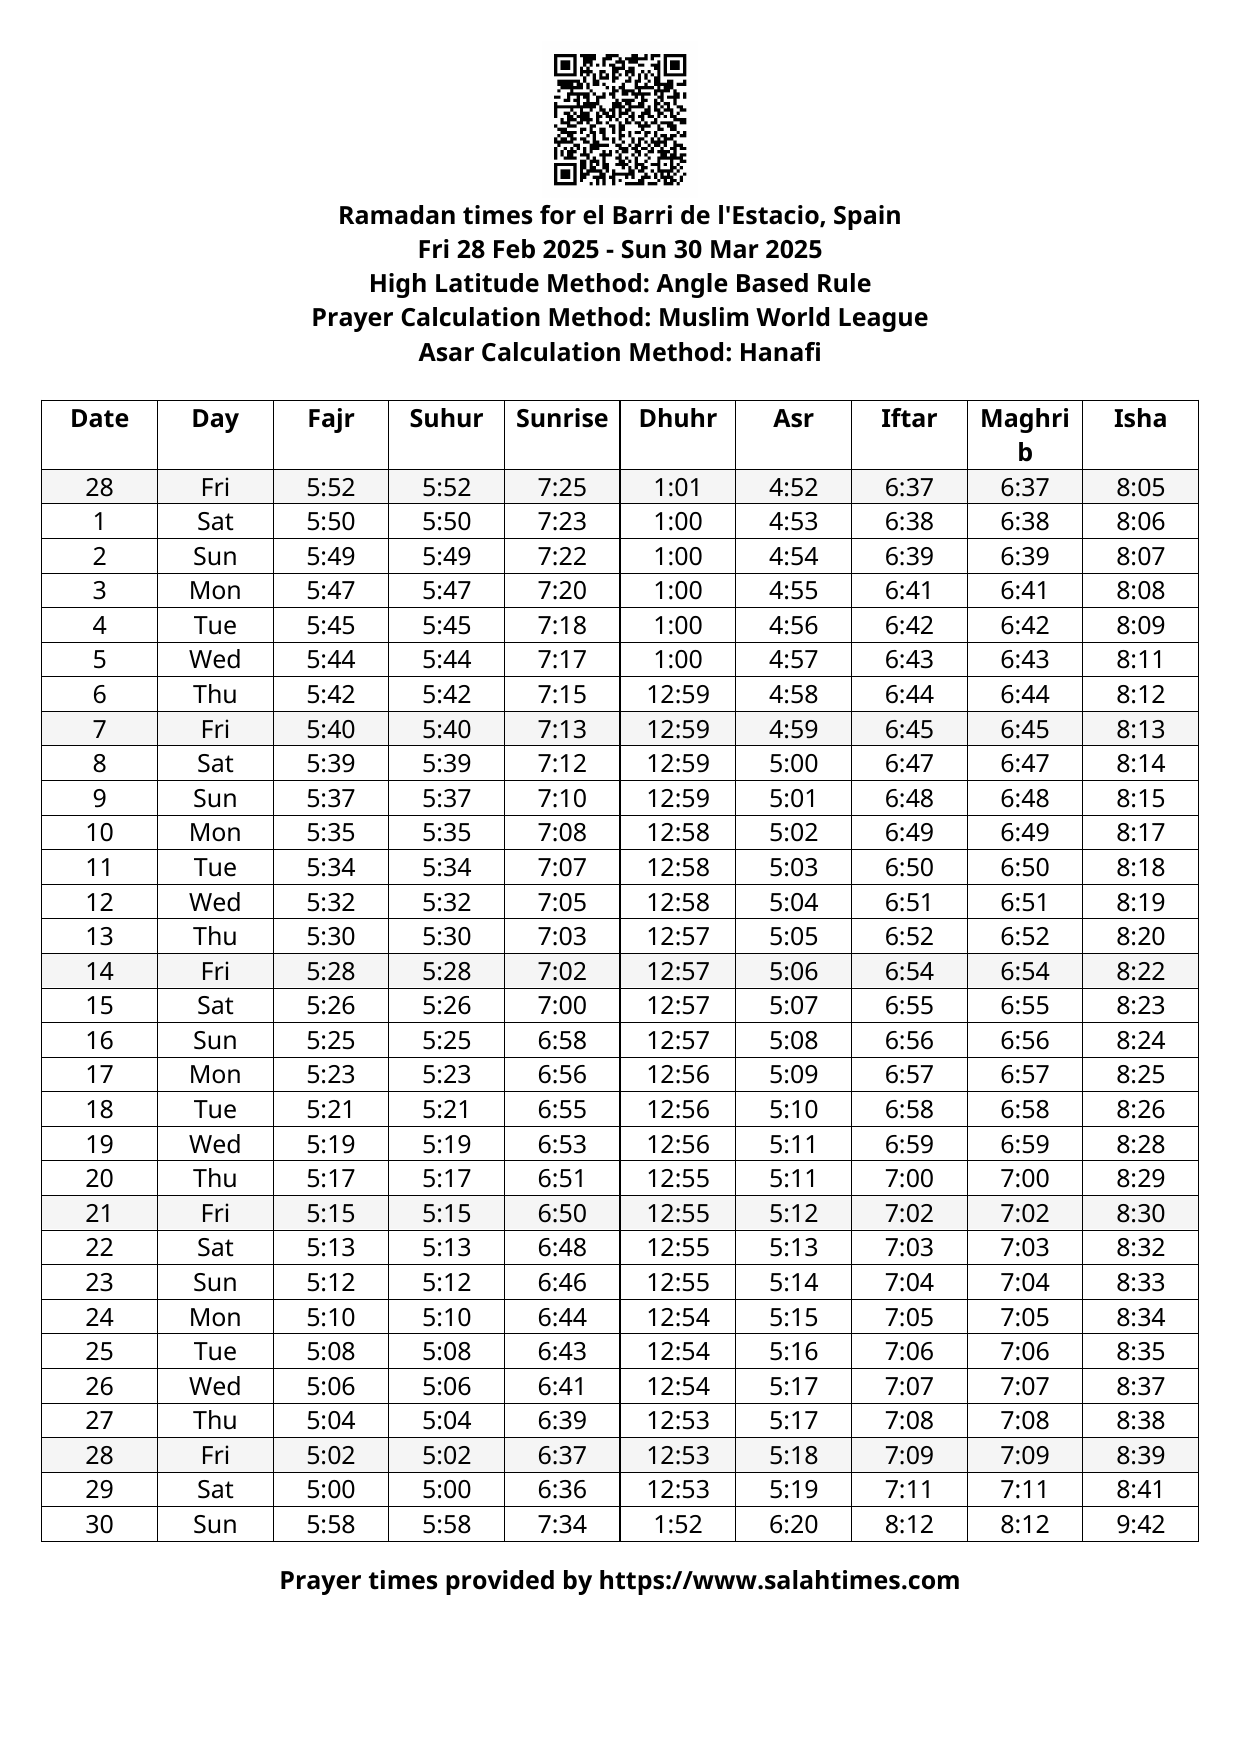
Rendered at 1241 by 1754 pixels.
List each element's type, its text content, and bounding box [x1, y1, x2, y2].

table_cell 5:13 [389, 1231, 504, 1264]
table_header Dhuhr [621, 401, 735, 469]
table_cell 12:54 [621, 1369, 735, 1402]
table_cell Fri [158, 954, 273, 987]
table_cell 5:50 [389, 504, 504, 538]
table_cell 5:15 [389, 1196, 504, 1229]
table_cell 5:37 [274, 781, 388, 814]
table_cell 6:58 [968, 1092, 1082, 1126]
table_cell 5:15 [274, 1196, 388, 1229]
table_cell 1:00 [621, 574, 735, 607]
table_cell 1:52 [621, 1507, 735, 1541]
table_header Asr [736, 401, 851, 469]
table_cell 5:30 [389, 919, 504, 953]
table_cell 6:48 [968, 781, 1082, 814]
table_cell 6:41 [968, 574, 1082, 607]
table_cell Sun [158, 539, 273, 572]
table_cell 5:01 [736, 781, 851, 814]
table_cell 5:10 [736, 1092, 851, 1126]
table_cell 8:32 [1083, 1231, 1198, 1264]
table_cell 5:35 [274, 816, 388, 849]
table_cell Tue [158, 608, 273, 642]
table_cell 6:52 [852, 919, 967, 953]
table_cell 8:28 [1083, 1127, 1198, 1160]
table_cell 5:40 [389, 712, 504, 745]
table_cell 8:29 [1083, 1161, 1198, 1195]
table_cell 7:05 [505, 885, 619, 918]
table_cell 6:48 [505, 1231, 619, 1264]
table_cell 7:05 [968, 1300, 1082, 1333]
table_cell 7:10 [505, 781, 619, 814]
table_cell 6:43 [852, 643, 967, 676]
table_cell 6:46 [505, 1265, 619, 1299]
table_cell 1:01 [621, 470, 735, 503]
table_cell Sat [158, 504, 273, 538]
table_header Date [42, 401, 157, 469]
table_cell 12:56 [621, 1058, 735, 1091]
table_cell 8:12 [852, 1507, 967, 1541]
table_cell 6:58 [852, 1092, 967, 1126]
table_cell 5:10 [274, 1300, 388, 1333]
table_cell 7:07 [968, 1369, 1082, 1402]
table_cell Sun [158, 1023, 273, 1057]
table_cell 5:00 [736, 746, 851, 780]
table_cell 5:12 [274, 1265, 388, 1299]
table_cell Wed [158, 643, 273, 676]
table_cell 7:22 [505, 539, 619, 572]
table_cell Mon [158, 1300, 273, 1333]
table_cell 4 [42, 608, 157, 642]
text Asar Calculation Method: Hanafi [42, 334, 1198, 368]
table_cell 4:59 [736, 712, 851, 745]
table_cell 8:26 [1083, 1092, 1198, 1126]
table_cell 12:56 [621, 1092, 735, 1126]
table_cell 21 [42, 1196, 157, 1229]
table_cell 6:50 [505, 1196, 619, 1229]
table_cell 9 [42, 781, 157, 814]
table_cell Mon [158, 574, 273, 607]
table_cell 5:50 [274, 504, 388, 538]
table_cell 6:55 [505, 1092, 619, 1126]
table_cell 12:59 [621, 712, 735, 745]
table_cell 7:03 [852, 1231, 967, 1264]
table_cell 5:25 [389, 1023, 504, 1057]
table_cell 5:17 [274, 1161, 388, 1195]
table_cell Tue [158, 1334, 273, 1368]
table_header Fajr [274, 401, 388, 469]
table_cell 6:39 [852, 539, 967, 572]
table_cell Thu [158, 1404, 273, 1437]
table_cell 1:00 [621, 643, 735, 676]
table_cell Sat [158, 1473, 273, 1506]
table_cell 5:19 [274, 1127, 388, 1160]
table_cell 5:25 [274, 1023, 388, 1057]
table_cell Thu [158, 677, 273, 711]
table_cell 7:00 [968, 1161, 1082, 1195]
table_cell 1 [42, 504, 157, 538]
table_cell 6:37 [852, 470, 967, 503]
table_cell 16 [42, 1023, 157, 1057]
table_cell 8:09 [1083, 608, 1198, 642]
table_cell 24 [42, 1300, 157, 1333]
table_cell 5:09 [736, 1058, 851, 1091]
table_cell 7:06 [968, 1334, 1082, 1368]
table_cell 12:57 [621, 989, 735, 1022]
table_header Isha [1083, 401, 1198, 469]
table_cell 8:17 [1083, 816, 1198, 849]
table_cell Mon [158, 816, 273, 849]
table_cell 5:00 [389, 1473, 504, 1506]
table_cell Wed [158, 1369, 273, 1402]
table_cell 11 [42, 850, 157, 884]
table_cell 7:06 [852, 1334, 967, 1368]
table_cell 6:43 [505, 1334, 619, 1368]
table_cell 6:44 [852, 677, 967, 711]
table_cell 5:44 [389, 643, 504, 676]
table_cell 12:55 [621, 1231, 735, 1264]
table_cell 8:13 [1083, 712, 1198, 745]
table_cell 5:12 [389, 1265, 504, 1299]
table_cell 6:59 [968, 1127, 1082, 1160]
table_cell 6:49 [968, 816, 1082, 849]
table_cell 8:20 [1083, 919, 1198, 953]
table_cell 5:32 [389, 885, 504, 918]
table_cell 8:19 [1083, 885, 1198, 918]
table_cell 12 [42, 885, 157, 918]
table_cell 12:54 [621, 1300, 735, 1333]
table_cell 1:00 [621, 504, 735, 538]
table_cell 5:04 [389, 1404, 504, 1437]
table_cell 5:06 [736, 954, 851, 987]
table_cell Wed [158, 885, 273, 918]
table_cell 8:41 [1083, 1473, 1198, 1506]
text High Latitude Method: Angle Based Rule [42, 266, 1198, 300]
table_cell 6:41 [505, 1369, 619, 1402]
table_cell 6:39 [968, 539, 1082, 572]
table_cell Sat [158, 1231, 273, 1264]
table_cell 5:04 [736, 885, 851, 918]
table_cell 7:07 [505, 850, 619, 884]
table_cell 6:57 [852, 1058, 967, 1091]
table_cell 12:59 [621, 677, 735, 711]
table_cell 8:35 [1083, 1334, 1198, 1368]
table_cell 6:45 [968, 712, 1082, 745]
table_cell 7:09 [968, 1438, 1082, 1472]
table_cell 6:54 [852, 954, 967, 987]
text Prayer times provided by https://www.salahtimes.com [42, 1563, 1198, 1597]
table_cell 6:44 [505, 1300, 619, 1333]
table_cell 8:23 [1083, 989, 1198, 1022]
table_cell 7:00 [852, 1161, 967, 1195]
table_cell 6:47 [852, 746, 967, 780]
table_cell 4:58 [736, 677, 851, 711]
table_cell 2 [42, 539, 157, 572]
table_cell 7:02 [505, 954, 619, 987]
table_cell 8:06 [1083, 504, 1198, 538]
table_cell Fri [158, 1196, 273, 1229]
table_cell 8:38 [1083, 1404, 1198, 1437]
table_cell 5:02 [389, 1438, 504, 1472]
table_cell 5:05 [736, 919, 851, 953]
table_cell 5:47 [389, 574, 504, 607]
table_cell 8:37 [1083, 1369, 1198, 1402]
table_cell 6:43 [968, 643, 1082, 676]
table_cell Fri [158, 1438, 273, 1472]
table_cell 10 [42, 816, 157, 849]
table_cell Sun [158, 1507, 273, 1541]
table_cell 7:04 [968, 1265, 1082, 1299]
table_cell 20 [42, 1161, 157, 1195]
table_cell 7:25 [505, 470, 619, 503]
table_cell 8 [42, 746, 157, 780]
table_cell 5:52 [389, 470, 504, 503]
picture [542, 41, 699, 198]
table_cell 6:51 [968, 885, 1082, 918]
table_cell 5:26 [274, 989, 388, 1022]
table_cell 6:56 [852, 1023, 967, 1057]
table_cell 30 [42, 1507, 157, 1541]
table_cell 5:13 [736, 1231, 851, 1264]
table_cell 25 [42, 1334, 157, 1368]
table_cell Sat [158, 746, 273, 780]
table_cell 5:11 [736, 1127, 851, 1160]
table_cell 6:42 [968, 608, 1082, 642]
table_cell 7:11 [852, 1473, 967, 1506]
table_cell 29 [42, 1473, 157, 1506]
table_cell 5:44 [274, 643, 388, 676]
table_cell 18 [42, 1092, 157, 1126]
table_cell 4:52 [736, 470, 851, 503]
table_cell 12:57 [621, 1023, 735, 1057]
table_cell 7:23 [505, 504, 619, 538]
table_cell 6:37 [968, 470, 1082, 503]
table_cell 5:08 [736, 1023, 851, 1057]
table_cell 4:56 [736, 608, 851, 642]
table_cell 7:08 [852, 1404, 967, 1437]
table_cell 12:59 [621, 781, 735, 814]
table_cell Fri [158, 712, 273, 745]
table_cell 6:50 [852, 850, 967, 884]
table_cell 5:15 [736, 1300, 851, 1333]
table_cell 5:28 [274, 954, 388, 987]
table_cell 6:42 [852, 608, 967, 642]
table_header Suhur [389, 401, 504, 469]
table_cell 5:04 [274, 1404, 388, 1437]
table_cell 27 [42, 1404, 157, 1437]
table_cell 12:55 [621, 1161, 735, 1195]
table_cell 7:03 [968, 1231, 1082, 1264]
table_cell 7:02 [968, 1196, 1082, 1229]
table_cell 6:52 [968, 919, 1082, 953]
table_cell 5:34 [389, 850, 504, 884]
table_cell 9:42 [1083, 1507, 1198, 1541]
table_cell 6 [42, 677, 157, 711]
table_cell 12:58 [621, 850, 735, 884]
table_cell 5:42 [389, 677, 504, 711]
table_cell 5:49 [389, 539, 504, 572]
table_cell 6:55 [968, 989, 1082, 1022]
table_cell Sun [158, 781, 273, 814]
table_cell 5:28 [389, 954, 504, 987]
table_cell 8:05 [1083, 470, 1198, 503]
table_cell 6:38 [852, 504, 967, 538]
table_cell 7:13 [505, 712, 619, 745]
table_cell 5:17 [736, 1404, 851, 1437]
table_cell 8:30 [1083, 1196, 1198, 1229]
table_cell 5:37 [389, 781, 504, 814]
table_cell 4:55 [736, 574, 851, 607]
table_cell Thu [158, 919, 273, 953]
table_cell 7:08 [505, 816, 619, 849]
table_cell 5:02 [274, 1438, 388, 1472]
table_cell 5:42 [274, 677, 388, 711]
table_cell 5:21 [389, 1092, 504, 1126]
table_cell 5:19 [736, 1473, 851, 1506]
table_cell 5:47 [274, 574, 388, 607]
table_cell 7:17 [505, 643, 619, 676]
table_cell 6:55 [852, 989, 967, 1022]
table_cell 8:24 [1083, 1023, 1198, 1057]
table_cell 5:17 [389, 1161, 504, 1195]
table_cell 15 [42, 989, 157, 1022]
table_cell 7:08 [968, 1404, 1082, 1437]
table_cell 6:57 [968, 1058, 1082, 1091]
table_header Maghrib [968, 401, 1082, 469]
table_cell 12:59 [621, 746, 735, 780]
table_cell 12:56 [621, 1127, 735, 1160]
table_cell 6:39 [505, 1404, 619, 1437]
table_cell 6:50 [968, 850, 1082, 884]
table_cell 7 [42, 712, 157, 745]
table_cell 19 [42, 1127, 157, 1160]
table_cell 8:08 [1083, 574, 1198, 607]
table_cell 5:08 [389, 1334, 504, 1368]
table_cell 5:03 [736, 850, 851, 884]
table_cell 5:39 [274, 746, 388, 780]
table_cell 5:06 [274, 1369, 388, 1402]
table_cell 7:07 [852, 1369, 967, 1402]
table_cell 5:14 [736, 1265, 851, 1299]
table_cell 5:00 [274, 1473, 388, 1506]
table_cell 5:10 [389, 1300, 504, 1333]
table_cell 12:53 [621, 1438, 735, 1472]
table_cell 12:53 [621, 1404, 735, 1437]
table_cell 5:39 [389, 746, 504, 780]
table_cell 13 [42, 919, 157, 953]
table_cell 8:33 [1083, 1265, 1198, 1299]
table_cell 5:18 [736, 1438, 851, 1472]
table_cell 7:02 [852, 1196, 967, 1229]
table_cell 5:35 [389, 816, 504, 849]
table_cell 7:11 [968, 1473, 1082, 1506]
table_cell 6:51 [505, 1161, 619, 1195]
table_cell 7:09 [852, 1438, 967, 1472]
table_cell 5:21 [274, 1092, 388, 1126]
table_cell 12:58 [621, 885, 735, 918]
table_cell Sat [158, 989, 273, 1022]
table_cell 12:54 [621, 1334, 735, 1368]
table_cell 6:37 [505, 1438, 619, 1472]
table_cell 26 [42, 1369, 157, 1402]
table_cell Sun [158, 1265, 273, 1299]
table_cell 6:36 [505, 1473, 619, 1506]
table_cell 7:05 [852, 1300, 967, 1333]
table_cell 22 [42, 1231, 157, 1264]
table_cell 6:20 [736, 1507, 851, 1541]
table_cell 7:00 [505, 989, 619, 1022]
table_cell 5:45 [389, 608, 504, 642]
table_cell 7:18 [505, 608, 619, 642]
table_cell 17 [42, 1058, 157, 1091]
table_cell 5:52 [274, 470, 388, 503]
table_cell 12:57 [621, 954, 735, 987]
table_cell 5 [42, 643, 157, 676]
text Fri 28 Feb 2025 - Sun 30 Mar 2025 [42, 232, 1198, 266]
table_cell 6:59 [852, 1127, 967, 1160]
table_cell 12:57 [621, 919, 735, 953]
table_cell 6:38 [968, 504, 1082, 538]
table_cell 5:16 [736, 1334, 851, 1368]
table_cell 5:07 [736, 989, 851, 1022]
table_cell Fri [158, 470, 273, 503]
table_cell Tue [158, 850, 273, 884]
table_cell 12:55 [621, 1265, 735, 1299]
table_cell 7:20 [505, 574, 619, 607]
table_cell 23 [42, 1265, 157, 1299]
table_cell 28 [42, 1438, 157, 1472]
table_cell 28 [42, 470, 157, 503]
table_cell 8:15 [1083, 781, 1198, 814]
table_cell 5:23 [274, 1058, 388, 1091]
table_cell 5:32 [274, 885, 388, 918]
table_cell Tue [158, 1092, 273, 1126]
table_cell 5:13 [274, 1231, 388, 1264]
table_cell 1:00 [621, 539, 735, 572]
table_cell 6:48 [852, 781, 967, 814]
table_cell 4:53 [736, 504, 851, 538]
table_cell 4:57 [736, 643, 851, 676]
table_header Iftar [852, 401, 967, 469]
table_cell 5:58 [274, 1507, 388, 1541]
table_cell 5:23 [389, 1058, 504, 1091]
table_cell 5:06 [389, 1369, 504, 1402]
table_cell 12:58 [621, 816, 735, 849]
table_cell Mon [158, 1058, 273, 1091]
table_cell 5:40 [274, 712, 388, 745]
table_cell 14 [42, 954, 157, 987]
table_cell 12:55 [621, 1196, 735, 1229]
table_cell 8:12 [968, 1507, 1082, 1541]
table_cell 8:25 [1083, 1058, 1198, 1091]
table_cell 5:30 [274, 919, 388, 953]
table_cell 12:53 [621, 1473, 735, 1506]
table_cell Wed [158, 1127, 273, 1160]
table_cell 5:45 [274, 608, 388, 642]
table_cell 5:17 [736, 1369, 851, 1402]
table_cell 8:18 [1083, 850, 1198, 884]
table_cell 5:08 [274, 1334, 388, 1368]
table_cell 7:04 [852, 1265, 967, 1299]
table_cell 6:41 [852, 574, 967, 607]
table_cell 8:34 [1083, 1300, 1198, 1333]
table_cell 5:02 [736, 816, 851, 849]
table_cell 5:58 [389, 1507, 504, 1541]
table_cell 3 [42, 574, 157, 607]
table_cell 5:11 [736, 1161, 851, 1195]
table_cell 7:03 [505, 919, 619, 953]
table_header Day [158, 401, 273, 469]
table_cell 6:56 [505, 1058, 619, 1091]
table_cell Thu [158, 1161, 273, 1195]
table_cell 6:58 [505, 1023, 619, 1057]
table_cell 7:34 [505, 1507, 619, 1541]
table_cell 8:11 [1083, 643, 1198, 676]
table_cell 6:44 [968, 677, 1082, 711]
table_cell 8:39 [1083, 1438, 1198, 1472]
table_cell 4:54 [736, 539, 851, 572]
text Prayer Calculation Method: Muslim World League [42, 300, 1198, 334]
table_cell 8:07 [1083, 539, 1198, 572]
table_cell 5:34 [274, 850, 388, 884]
text Ramadan times for el Barri de l'Estacio, Spain [42, 198, 1198, 232]
table_cell 5:19 [389, 1127, 504, 1160]
table_cell 8:14 [1083, 746, 1198, 780]
table_cell 6:53 [505, 1127, 619, 1160]
table_cell 5:12 [736, 1196, 851, 1229]
table_cell 8:22 [1083, 954, 1198, 987]
table_cell 6:47 [968, 746, 1082, 780]
table_cell 7:15 [505, 677, 619, 711]
table_cell 6:49 [852, 816, 967, 849]
table_cell 7:12 [505, 746, 619, 780]
table_cell 6:51 [852, 885, 967, 918]
table_cell 8:12 [1083, 677, 1198, 711]
table_cell 1:00 [621, 608, 735, 642]
table_cell 6:45 [852, 712, 967, 745]
table_cell 5:49 [274, 539, 388, 572]
table_cell 6:56 [968, 1023, 1082, 1057]
table_cell 5:26 [389, 989, 504, 1022]
table_cell 6:54 [968, 954, 1082, 987]
table_header Sunrise [505, 401, 619, 469]
